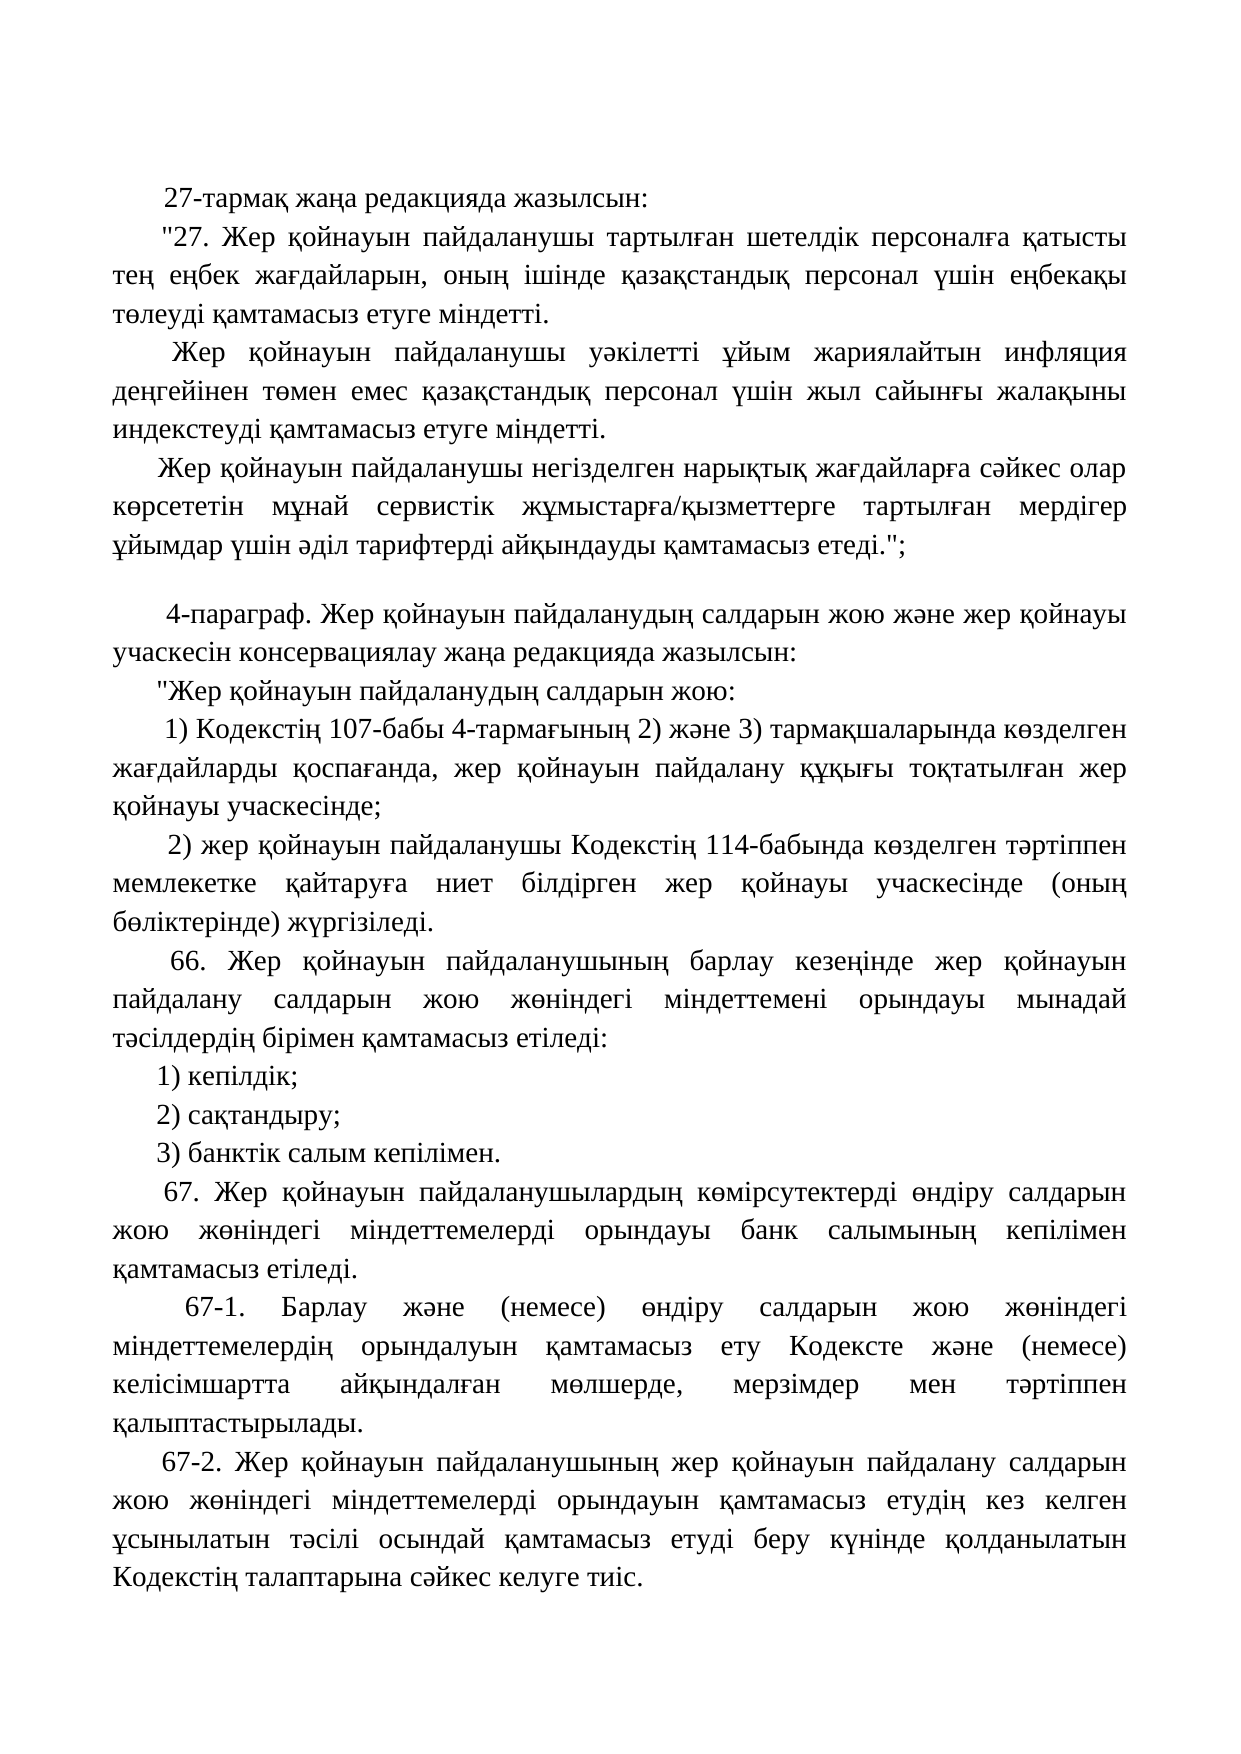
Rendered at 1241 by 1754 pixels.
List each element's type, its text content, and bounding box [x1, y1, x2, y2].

text 4-параграф. Жер қойнауын пайдаланудың салдарын жою және жер қойнауы учаскесін консервациялау жаңа редакцияда жазылсын: [112, 596, 1128, 668]
text Жер қойнауын пайдаланушы уәкілетті ұйым жариялайтын инфляция деңгейінен төмен емес қазақстандық персонал үшін жыл сайынғы жалақыны индекстеуді қамтамасыз етуге міндетті. [112, 334, 1128, 445]
text 67. Жер қойнауын пайдаланушылардың көмірсутектерді өндіру салдарын жою жөніндегі міндеттемелерді орындауы банк салымының кепілімен қамтамасыз етіледі. [112, 1174, 1128, 1284]
text 1) Кодекстің 107-бабы 4-тармағының 2) және 3) тармақшаларында көзделген жағдайларды қоспағанда, жер қойнауын пайдалану құқығы тоқтатылған жер қойнауы учаскесінде; [112, 711, 1128, 822]
text 2) сақтандыру; [112, 1097, 1128, 1130]
text 2) жер қойнауын пайдаланушы Кодекстің 114-бабында көзделген тәртіппен мемлекетке қайтаруға ниет білдірген жер қойнауы учаскесінде (оның бөліктерінде) жүргізіледі. [112, 827, 1128, 938]
text 27-тармақ жаңа редакцияда жазылсын: [112, 180, 1128, 214]
text Жер қойнауын пайдаланушы негізделген нарықтық жағдайларға сәйкес олар көрсететін мұнай сервистік жұмыстарға/қызметтерге тартылған мердігер ұйымдар үшін әділ тарифтерді айқындауды қамтамасыз етеді."; [112, 450, 1128, 561]
text 67-1. Барлау және (немесе) өндіру салдарын жою жөніндегі міндеттемелердің орындалуын қамтамасыз ету Кодексте және (немесе) келісімшартта айқындалған мөлшерде, мерзімдер мен тәртіппен қалыптастырылады. [112, 1289, 1128, 1439]
text "27. Жер қойнауын пайдаланушы тартылған шетелдік персоналға қатысты тең еңбек жағдайларын, оның ішінде қазақстандық персонал үшін еңбекақы төлеуді қамтамасыз етуге міндетті. [112, 219, 1128, 329]
text "Жер қойнауын пайдаланудың салдарын жою: [112, 673, 1128, 706]
text 3) банктік салым кепілімен. [112, 1135, 1128, 1169]
text 1) кепілдік; [112, 1058, 1128, 1092]
text 66. Жер қойнауын пайдаланушының барлау кезеңінде жер қойнауын пайдалану салдарын жою жөніндегі міндеттемені орындауы мынадай тәсілдердің бірімен қамтамасыз етіледі: [112, 943, 1128, 1053]
text 67-2. Жер қойнауын пайдаланушының жер қойнауын пайдалану салдарын жою жөніндегі міндеттемелерді орындауын қамтамасыз етудің кез келген ұсынылатын тәсілі осындай қамтамасыз етуді беру күнінде қолданылатын Кодекстің талаптарына сәйкес келуге тиіс. [112, 1444, 1128, 1593]
